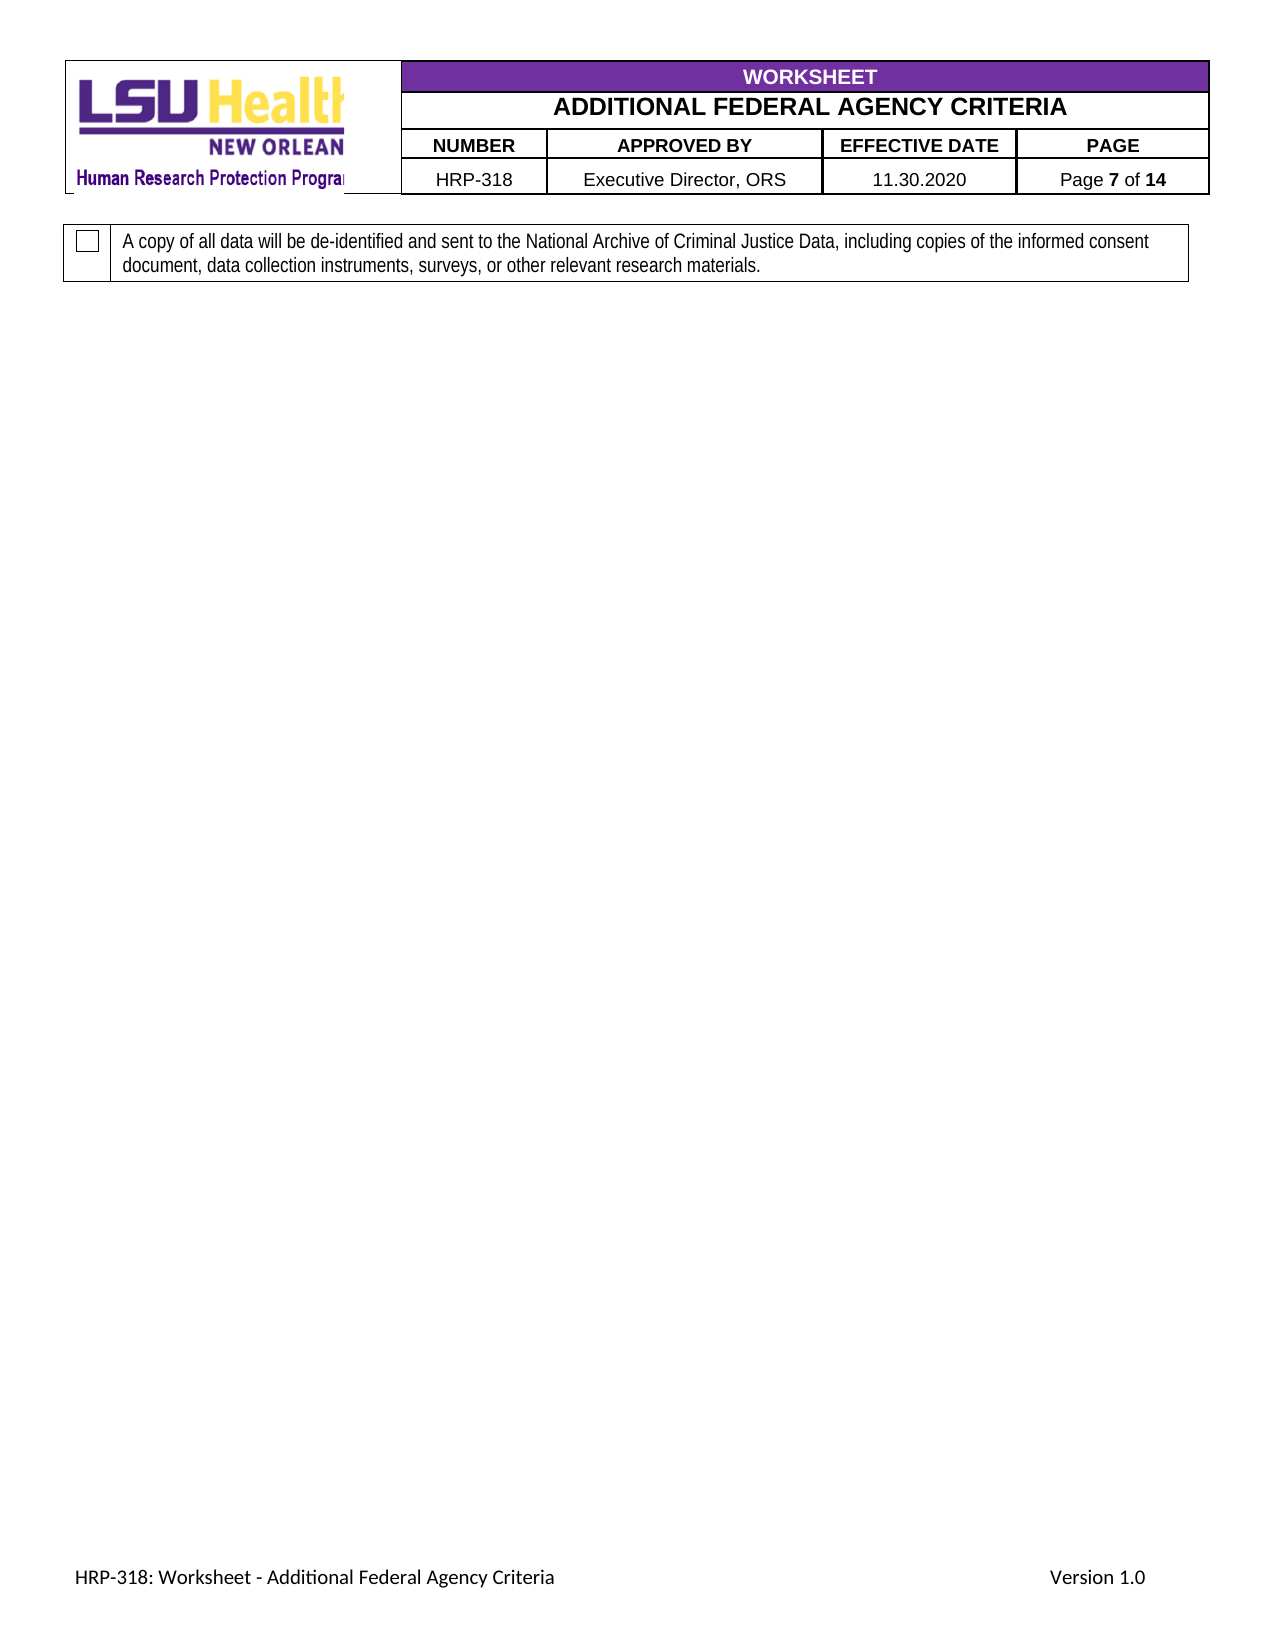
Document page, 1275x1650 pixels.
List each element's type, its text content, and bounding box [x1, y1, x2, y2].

table_cell A copy of all data will be de-identified and sent to the National Archive of Criminal Justice Data, including copies of the informed consent document, data collection instruments, surveys, or other relevant research materials. [111, 225, 1188, 281]
table_cell [64, 225, 110, 281]
picture [74, 72, 345, 198]
